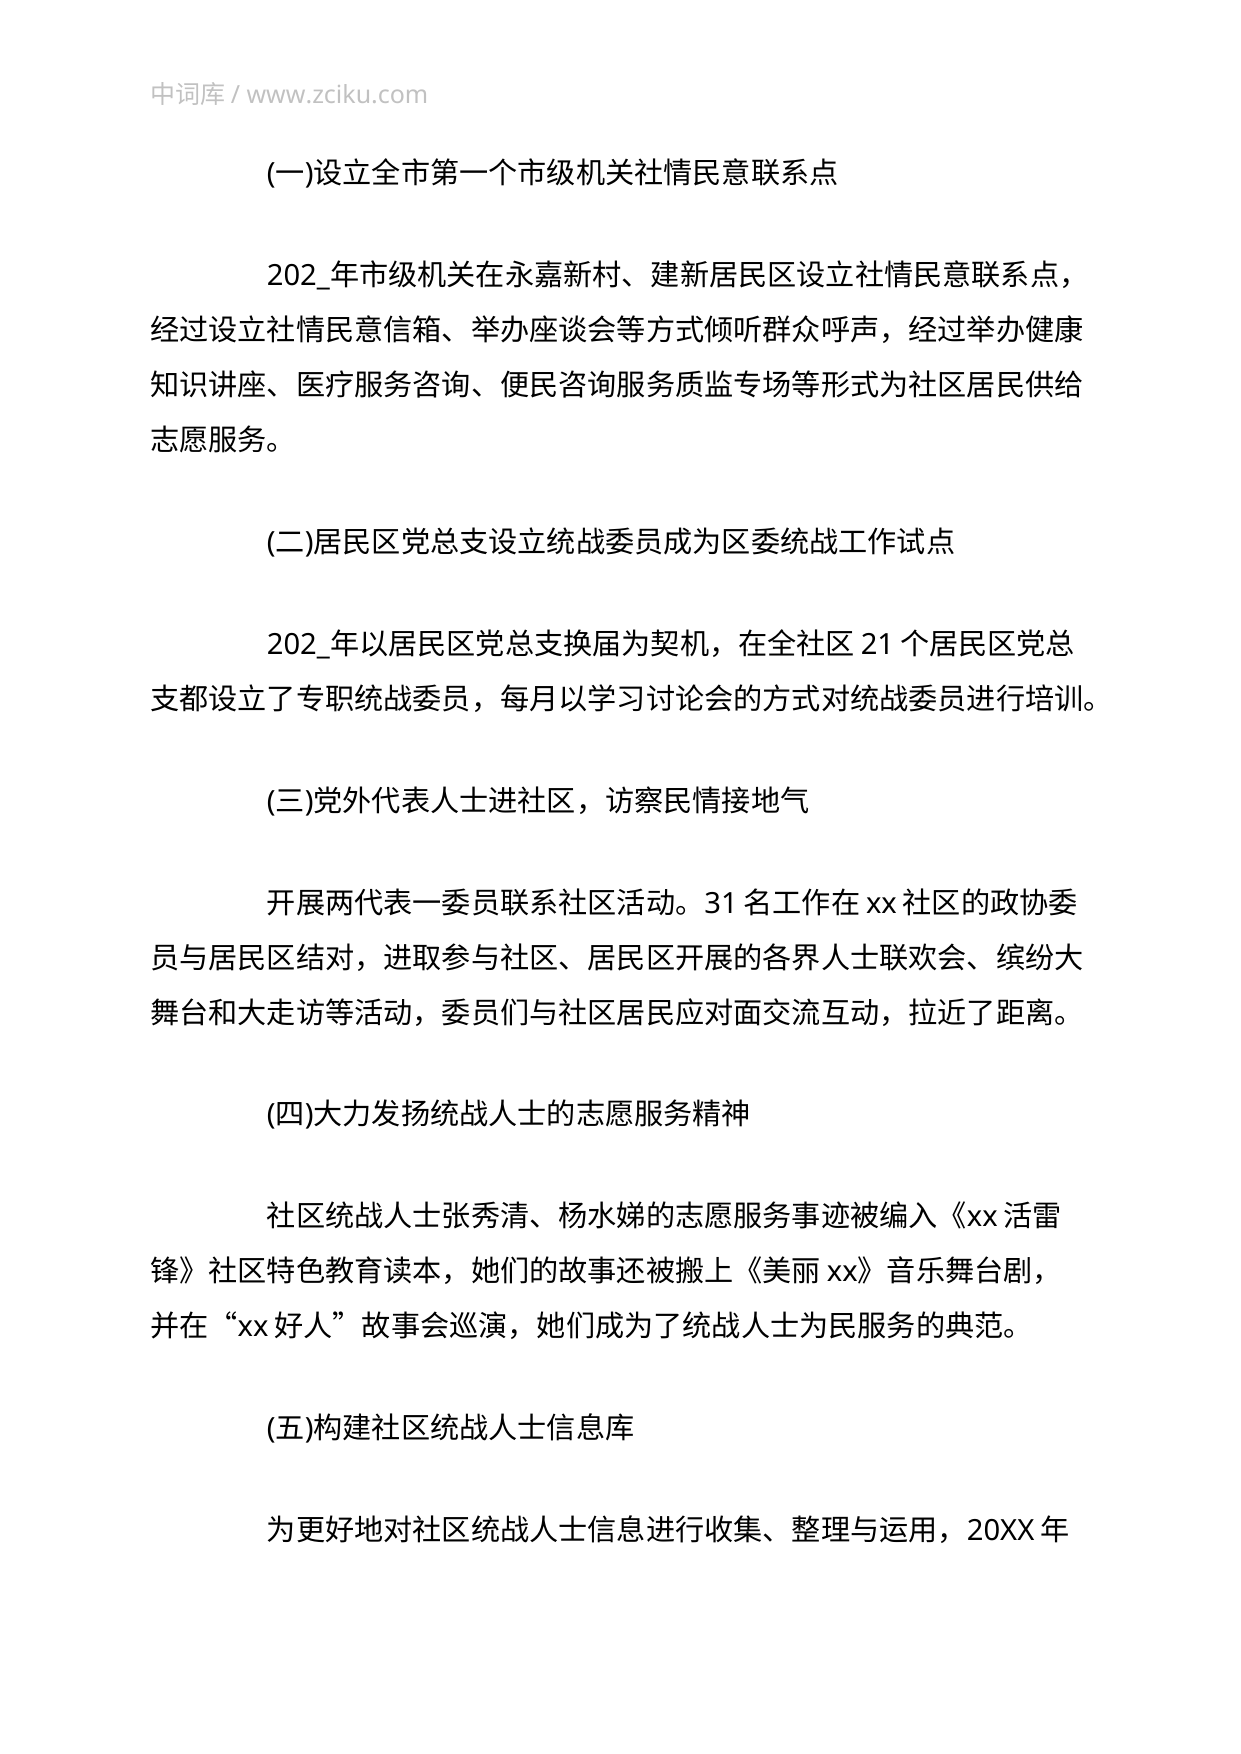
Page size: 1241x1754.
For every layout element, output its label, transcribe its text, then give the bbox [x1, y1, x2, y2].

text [150, 1507, 1090, 1549]
text 202_年市级机关在永嘉新村、建新居民区设立社情民意联系点，经过设立社情民意信箱、举办座谈会等方式倾听群众呼声，经过举办健康知识讲座、医疗服务咨询、便民咨询服务质监专场等形式为社区居民供给志愿服务。 [150, 252, 1090, 459]
text (二)居民区党总支设立统战委员成为区委统战工作试点 [150, 518, 1090, 561]
text 开展两代表一委员联系社区活动。31名工作在xx社区的政协委员与居民区结对，进取参与社区、居民区开展的各界人士联欢会、缤纷大舞台和大走访等活动，委员们与社区居民应对面交流互动，拉近了距离。 [150, 879, 1090, 1031]
text 202_年以居民区党总支换届为契机，在全社区21个居民区党总支都设立了专职统战委员，每月以学习讨论会的方式对统战委员进行培训。 [150, 621, 1090, 718]
text (四)大力发扬统战人士的志愿服务精神 [150, 1091, 1090, 1133]
text (一)设立全市第一个市级机关社情民意联系点 [150, 150, 1090, 192]
text (五)构建社区统战人士信息库 [150, 1405, 1090, 1447]
text 社区统战人士张秀清、杨水娣的志愿服务事迹被编入《xx活雷锋》社区特色教育读本，她们的故事还被搬上《美丽xx》音乐舞台剧，并在“xx好人”故事会巡演，她们成为了统战人士为民服务的典范。 [150, 1193, 1090, 1345]
text (三)党外代表人士进社区，访察民情接地气 [150, 777, 1090, 820]
